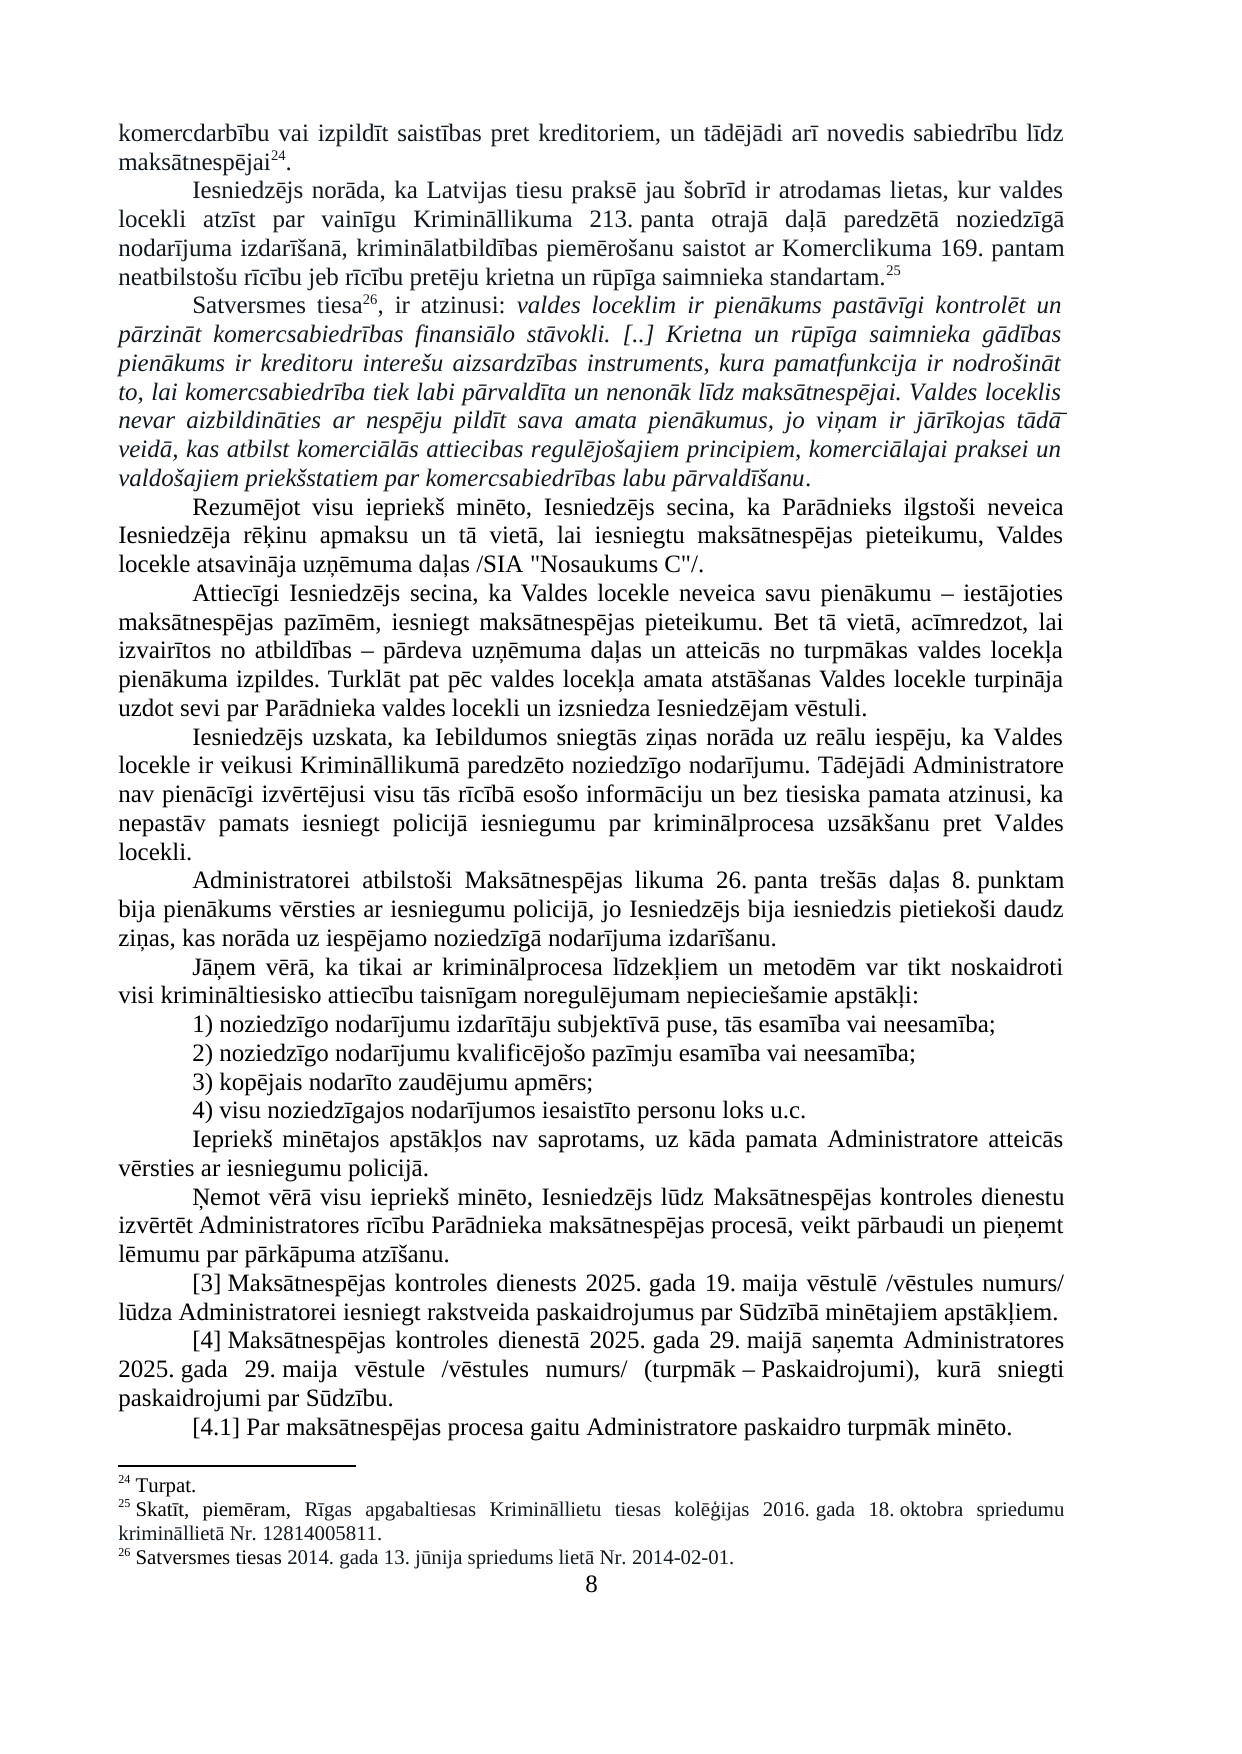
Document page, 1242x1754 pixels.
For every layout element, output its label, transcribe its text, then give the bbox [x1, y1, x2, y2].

text [4] Maksātnespējas kontroles dienestā 2025. gada 29. maijā saņemta Administratores 2025. gada 29. maija vēstule /vēstules numurs/ (turpmāk – Paskaidrojumi), kurā sniegti paskaidrojumi par Sūdzību. [118, 1326, 1064, 1412]
text [3] Maksātnespējas kontroles dienests 2025. gada 19. maija vēstulē /vēstules numurs/ lūdza Administratorei iesniegt rakstveida paskaidrojumus par Sūdzībā minētajiem apstākļiem. [118, 1268, 1064, 1326]
text [4.1] Par maksātnespējas procesa gaitu Administratore paskaidro turpmāk minēto. [192, 1412, 1064, 1441]
text Iepriekš minētajos apstākļos nav saprotams, uz kāda pamata Administratore atteicās vērsties ar iesniegumu policijā. [118, 1124, 1064, 1182]
text Iesniedzējs uzskata, ka Iebildumos sniegtās ziņas norāda uz reālu iespēju, ka Valdes locekle ir veikusi Krimināllikumā paredzēto noziedzīgo nodarījumu. Tādējādi Administratore nav pienācīgi izvērtējusi visu tās rīcībā esošo informāciju un bez tiesiska pamata atzinusi, ka nepastāv pamats iesniegt policijā iesniegumu par kriminālprocesa uzsākšanu pret Valdes locekli. [118, 722, 1064, 866]
text Iesniedzējs norāda, ka Latvijas tiesu praksē jau šobrīd ir atrodamas lietas, kur valdes locekli atzīst par vainīgu Krimināllikuma 213. panta otrajā daļā paredzētā noziedzīgā nodarījuma izdarīšanā, kriminālatbildības piemērošanu saistot ar Komerclikuma 169. pantam neatbilstošu rīcību jeb rīcību pretēju krietna un rūpīga saimnieka standartam. [118, 176, 1064, 291]
text Rezumējot visu iepriekš minēto, Iesniedzējs secina, ka Parādnieks ilgstoši neveica Iesniedzēja rēķinu apmaksu un tā vietā, lai iesniegtu maksātnespējas pieteikumu, Valdes locekle atsavināja uzņēmuma daļas /SIA "Nosaukums C"/. [118, 492, 1064, 578]
text Satversmes tiesa, ir atzinusi: valdes loceklim ir pienākums pastāvīgi kontrolēt un pārzināt komercsabiedrības finansiālo stāvokli. [..] Krietna un rūpīga saimnieka gādības pienākums ir kreditoru interešu aizsardzības instruments, kura pamatfunkcija ir nodrošināt to, lai komercsabiedrība tiek labi pārvaldīta un nenonāk līdz maksātnespējai. Valdes loceklis nevar aizbildināties ar nespēju pildīt sava amata pienākumus, jo viņam ir jārīkojas tādā̄ veidā, kas atbilst komerciālās attiecibas regulējošajiem principiem, komerciālajai praksei un valdošajiem priekšstatiem par komercsabiedrības labu pārvaldīšanu.13 [118, 291, 1064, 492]
text Ņemot vērā visu iepriekš minēto, Iesniedzējs lūdz Maksātnespējas kontroles dienestu izvērtēt Administratores rīcību Parādnieka maksātnespējas procesā, veikt pārbaudi un pieņemt lēmumu par pārkāpuma atzīšanu. [118, 1182, 1064, 1268]
text 2) noziedzīgo nodarījumu kvalificējošo pazīmju esamība vai neesamība; [118, 1038, 1064, 1067]
text 4) visu noziedzīgajos nodarījumos iesaistīto personu loks u.c. [118, 1096, 1064, 1124]
text Attiecīgi Iesniedzējs secina, ka Valdes locekle neveica savu pienākumu – iestājoties maksātnespējas pazīmēm, iesniegt maksātnespējas pieteikumu. Bet tā vietā, acīmredzot, lai izvairītos no atbildības – pārdeva uzņēmuma daļas un atteicās no turpmākas valdes locekļa pienākuma izpildes. Turklāt pat pēc valdes locekļa amata atstāšanas Valdes locekle turpināja uzdot sevi par Parādnieka valdes locekli un izsniedza Iesniedzējam vēstuli. [118, 578, 1064, 722]
text Jāņem vērā, ka tikai ar kriminālprocesa līdzekļiem un metodēm var tikt noskaidroti visi krimināltiesisko attiecību taisnīgam noregulējumam nepieciešamie apstākļi: [118, 952, 1064, 1009]
text Administratorei atbilstoši Maksātnespējas likuma 26. panta trešās daļas 8. punktam bija pienākums vērsties ar iesniegumu policijā, jo Iesniedzējs bija iesniedzis pietiekoši daudz ziņas, kas norāda uz iespējamo noziedzīgā nodarījuma izdarīšanu. [118, 866, 1064, 952]
text 3) kopējais nodarīto zaudējumu apmērs; [118, 1067, 1064, 1096]
text 1) noziedzīgo nodarījumu izdarītāju subjektīvā puse, tās esamība vai neesamība; [118, 1009, 1064, 1038]
